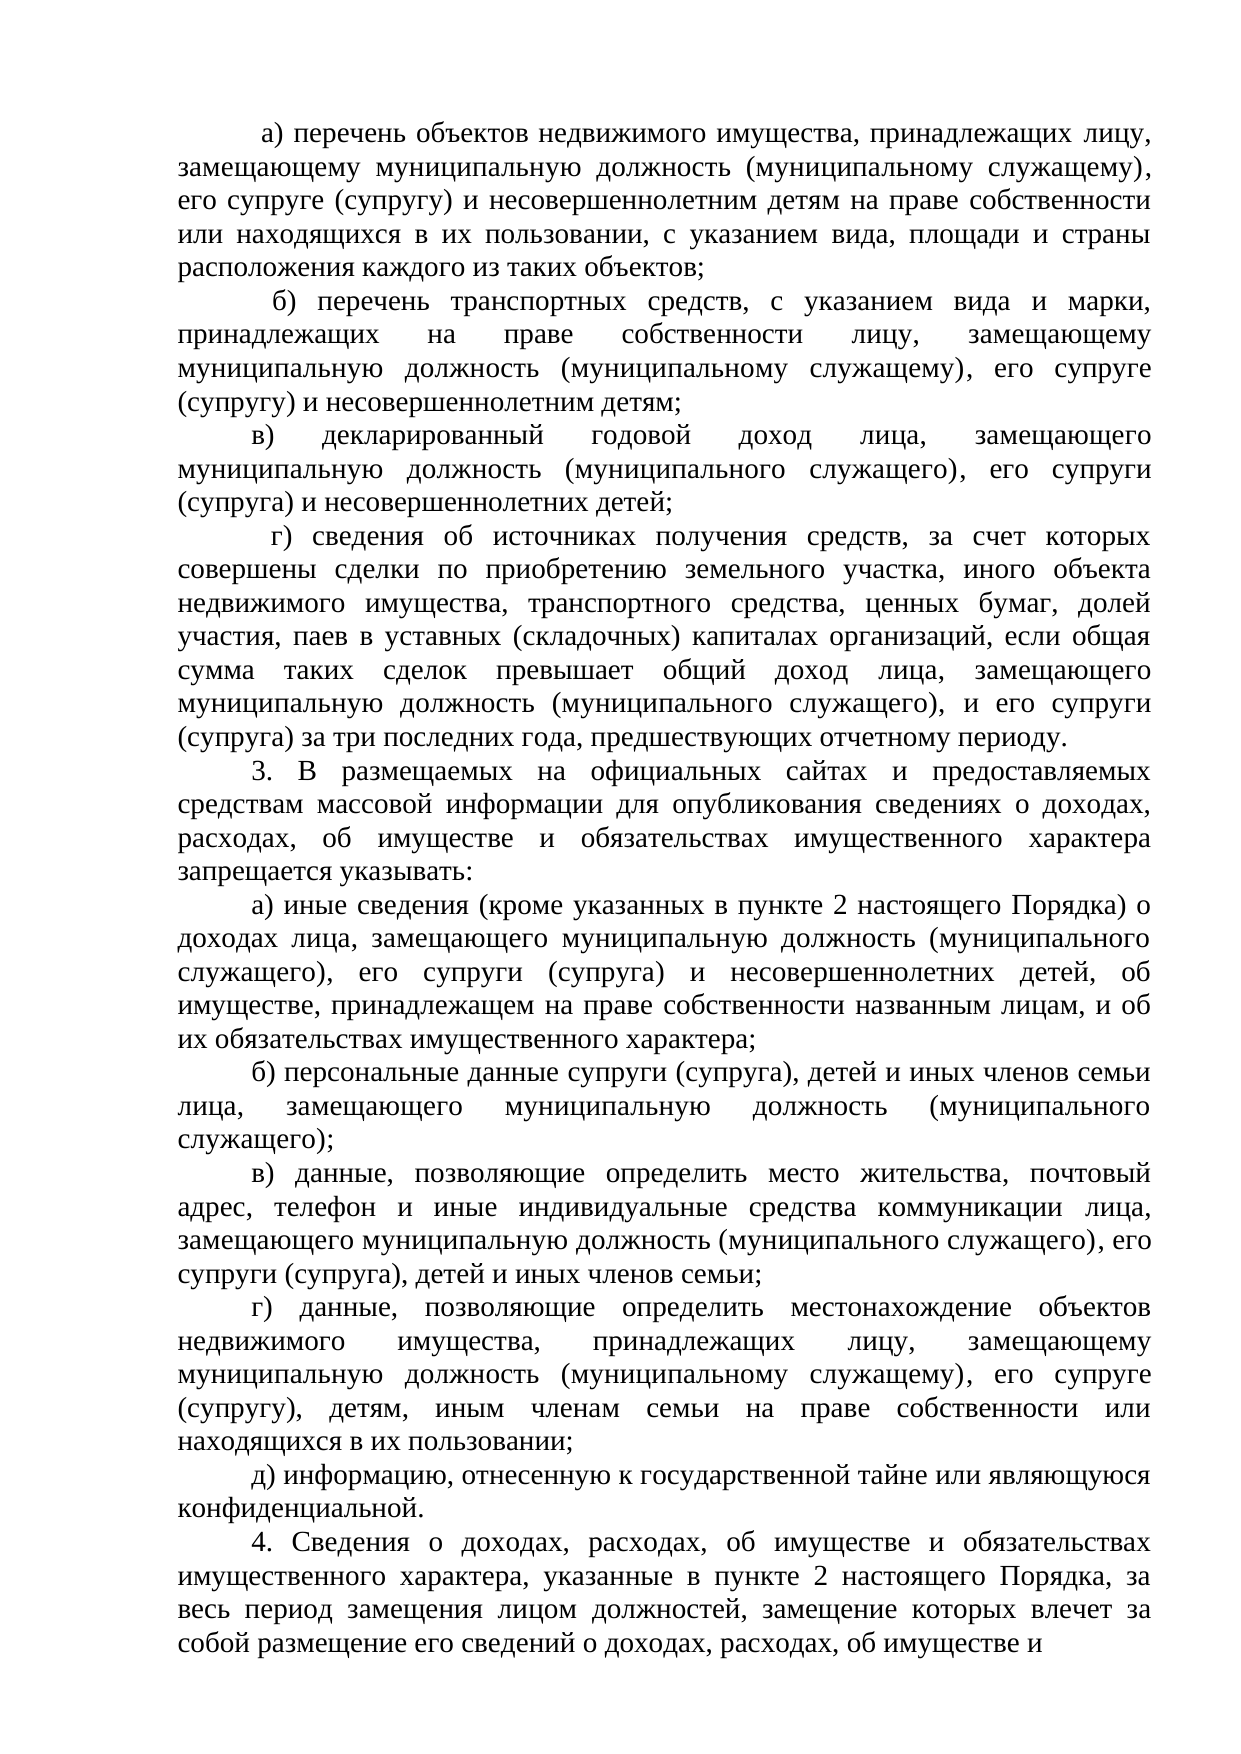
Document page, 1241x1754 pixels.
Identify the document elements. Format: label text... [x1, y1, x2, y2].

text 3. В размещаемых на официальных сайтах и предоставляемых средствам массовой информации для опубликования сведениях о доходах, расходах, об имуществе и обязательствах имущественного характера запрещается указывать: [177, 753, 1152, 887]
text д) информацию, отнесенную к государственной тайне или являющуюся конфиденциальной. [177, 1457, 1152, 1524]
text а) перечень объектов недвижимого имущества, принадлежащих лицу, замещающему муниципальную должность (муниципальному служащему), его супруге (супругу) и несовершеннолетним детям на праве собственности или находящихся в их пользовании, с указанием вида, площади и страны расположения каждого из таких объектов; [177, 115, 1152, 283]
text б) перечень транспортных средств, с указанием вида и марки, принадлежащих на праве собственности лицу, замещающему муниципальную должность (муниципальному служащему), его супруге (супругу) и несовершеннолетним детям; [177, 283, 1152, 417]
text в) декларированный годовой доход лица, замещающего муниципальную должность (муниципального служащего), его супруги (супруга) и несовершеннолетних детей; [177, 417, 1152, 518]
text а) иные сведения (кроме указанных в пункте 2 настоящего Порядка) о доходах лица, замещающего муниципальную должность (муниципального служащего), его супруги (супруга) и несовершеннолетних детей, об имуществе, принадлежащем на праве собственности названным лицам, и об их обязательствах имущественного характера; [177, 887, 1152, 1054]
text в) данные, позволяющие определить место жительства, почтовый адрес, телефон и иные индивидуальные средства коммуникации лица, замещающего муниципальную должность (муниципального служащего), его супруги (супруга), детей и иных членов семьи; [177, 1155, 1152, 1289]
text б) персональные данные супруги (супруга), детей и иных членов семьи лица, замещающего муниципальную должность (муниципального служащего); [177, 1054, 1152, 1155]
text 4. Сведения о доходах, расходах, об имуществе и обязательствах имущественного характера, указанные в пункте 2 настоящего Порядка, за весь период замещения лицом должностей, замещение которых влечет за собой размещение его сведений о доходах, расходах, об имуществе и [177, 1524, 1152, 1658]
text г) сведения об источниках получения средств, за счет которых совершены сделки по приобретению земельного участка, иного объекта недвижимого имущества, транспортного средства, ценных бумаг, долей участия, паев в уставных (складочных) капиталах организаций, если общая сумма таких сделок превышает общий доход лица, замещающего муниципальную должность (муниципального служащего), и его супруги (супруга) за три последних года, предшествующих отчетному периоду. [177, 518, 1152, 753]
text г) данные, позволяющие определить местонахождение объектов недвижимого имущества, принадлежащих лицу, замещающему муниципальную должность (муниципальному служащему), его супруге (супругу), детям, иным членам семьи на праве собственности или находящихся в их пользовании; [177, 1289, 1152, 1457]
